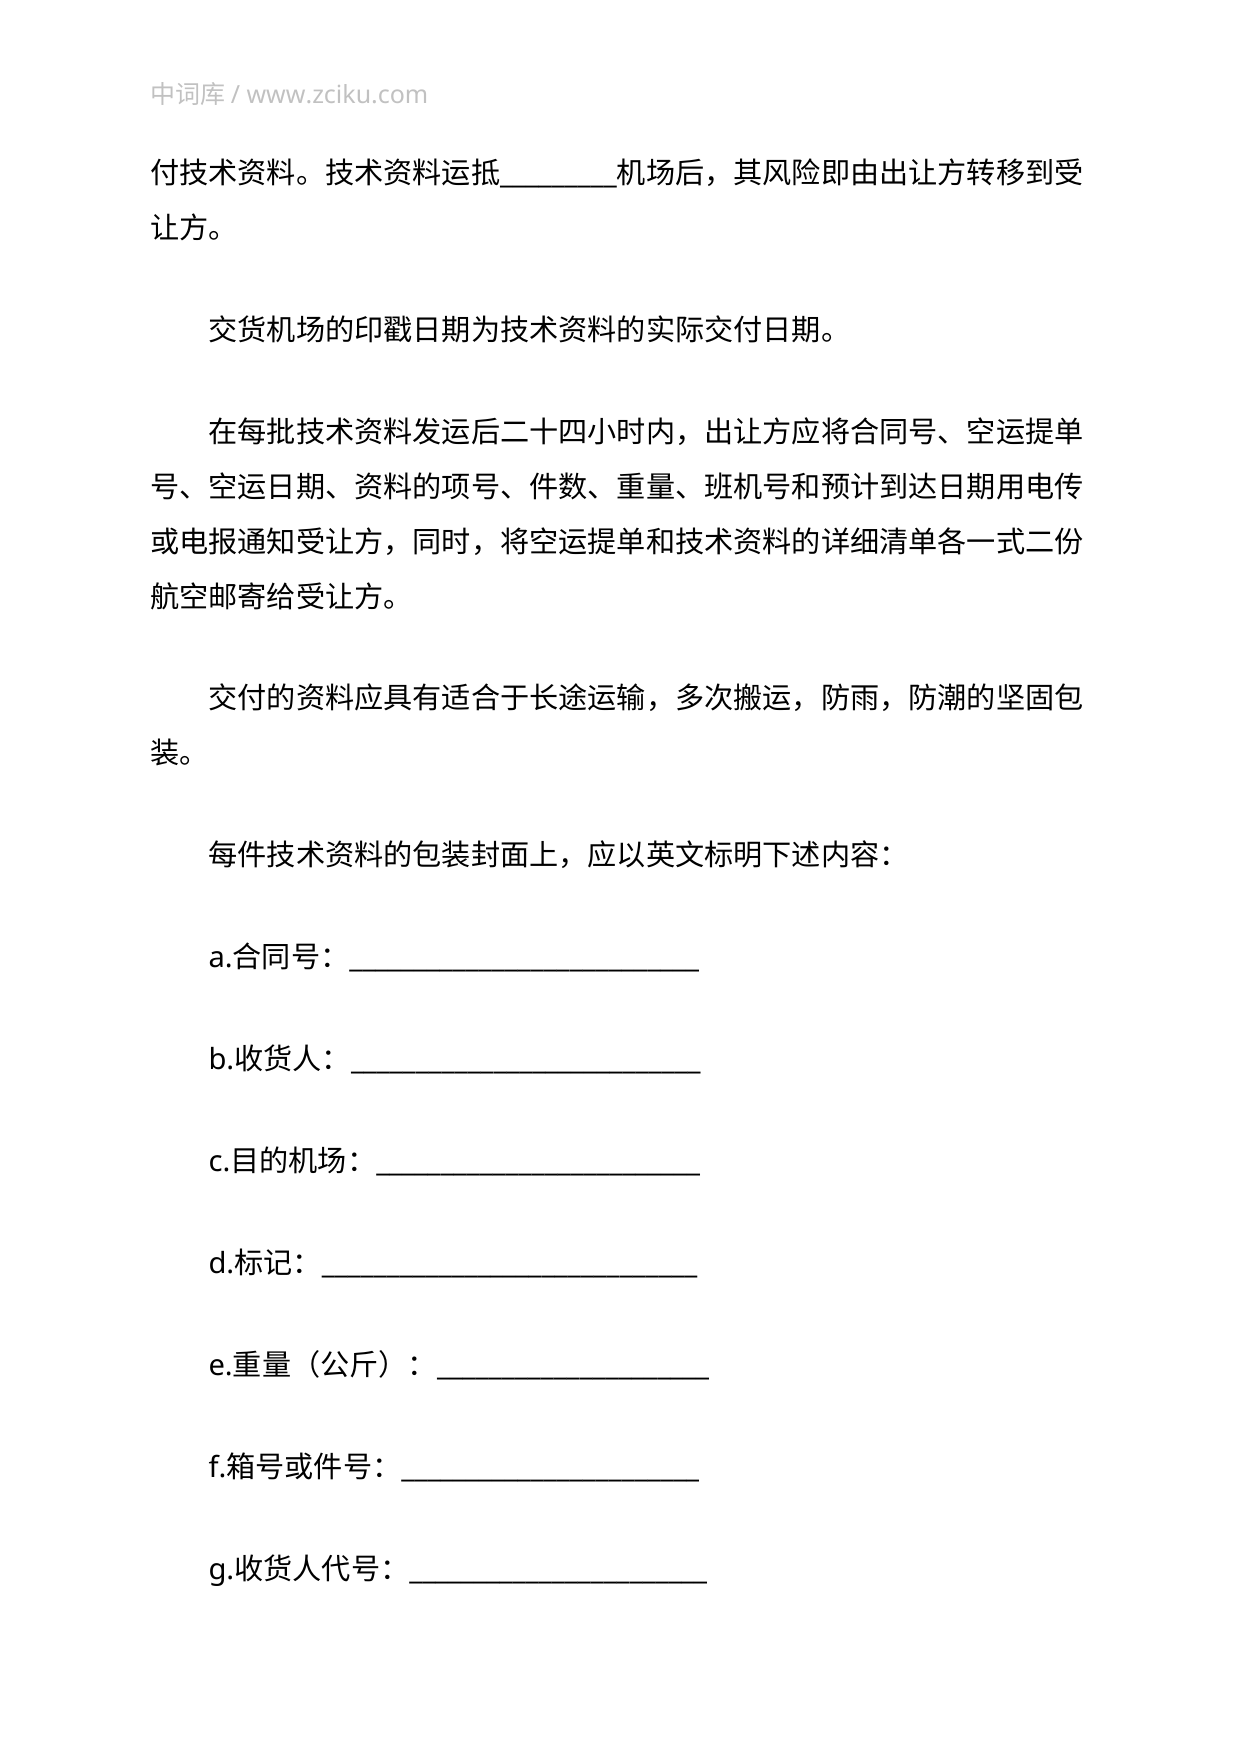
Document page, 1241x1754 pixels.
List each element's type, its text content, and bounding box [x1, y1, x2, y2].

text e.重量（公斤）：_____________________ [150, 1341, 1090, 1384]
text c.目的机场：_________________________ [150, 1137, 1090, 1180]
text b.收货人：___________________________ [150, 1035, 1090, 1078]
text d.标记：_____________________________ [150, 1239, 1090, 1282]
text g.收货人代号：_______________________ [150, 1545, 1090, 1588]
text 交付的资料应具有适合于长途运输，多次搬运，防雨，防潮的坚固包装。 [150, 675, 1090, 772]
text 交货机场的印戳日期为技术资料的实际交付日期。 [150, 307, 1090, 349]
text f.箱号或件号：_______________________ [150, 1443, 1090, 1486]
text 每件技术资料的包装封面上，应以英文标明下述内容： [150, 832, 1090, 874]
text a.合同号：___________________________ [150, 933, 1090, 976]
text 在每批技术资料发运后二十四小时内，出让方应将合同号、空运提单号、空运日期、资料的项号、件数、重量、班机号和预计到达日期用电传或电报通知受让方，同时，将空运提单和技术资料的详细清单各一式二份航空邮寄给受让方。 [150, 408, 1090, 616]
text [150, 150, 1090, 247]
